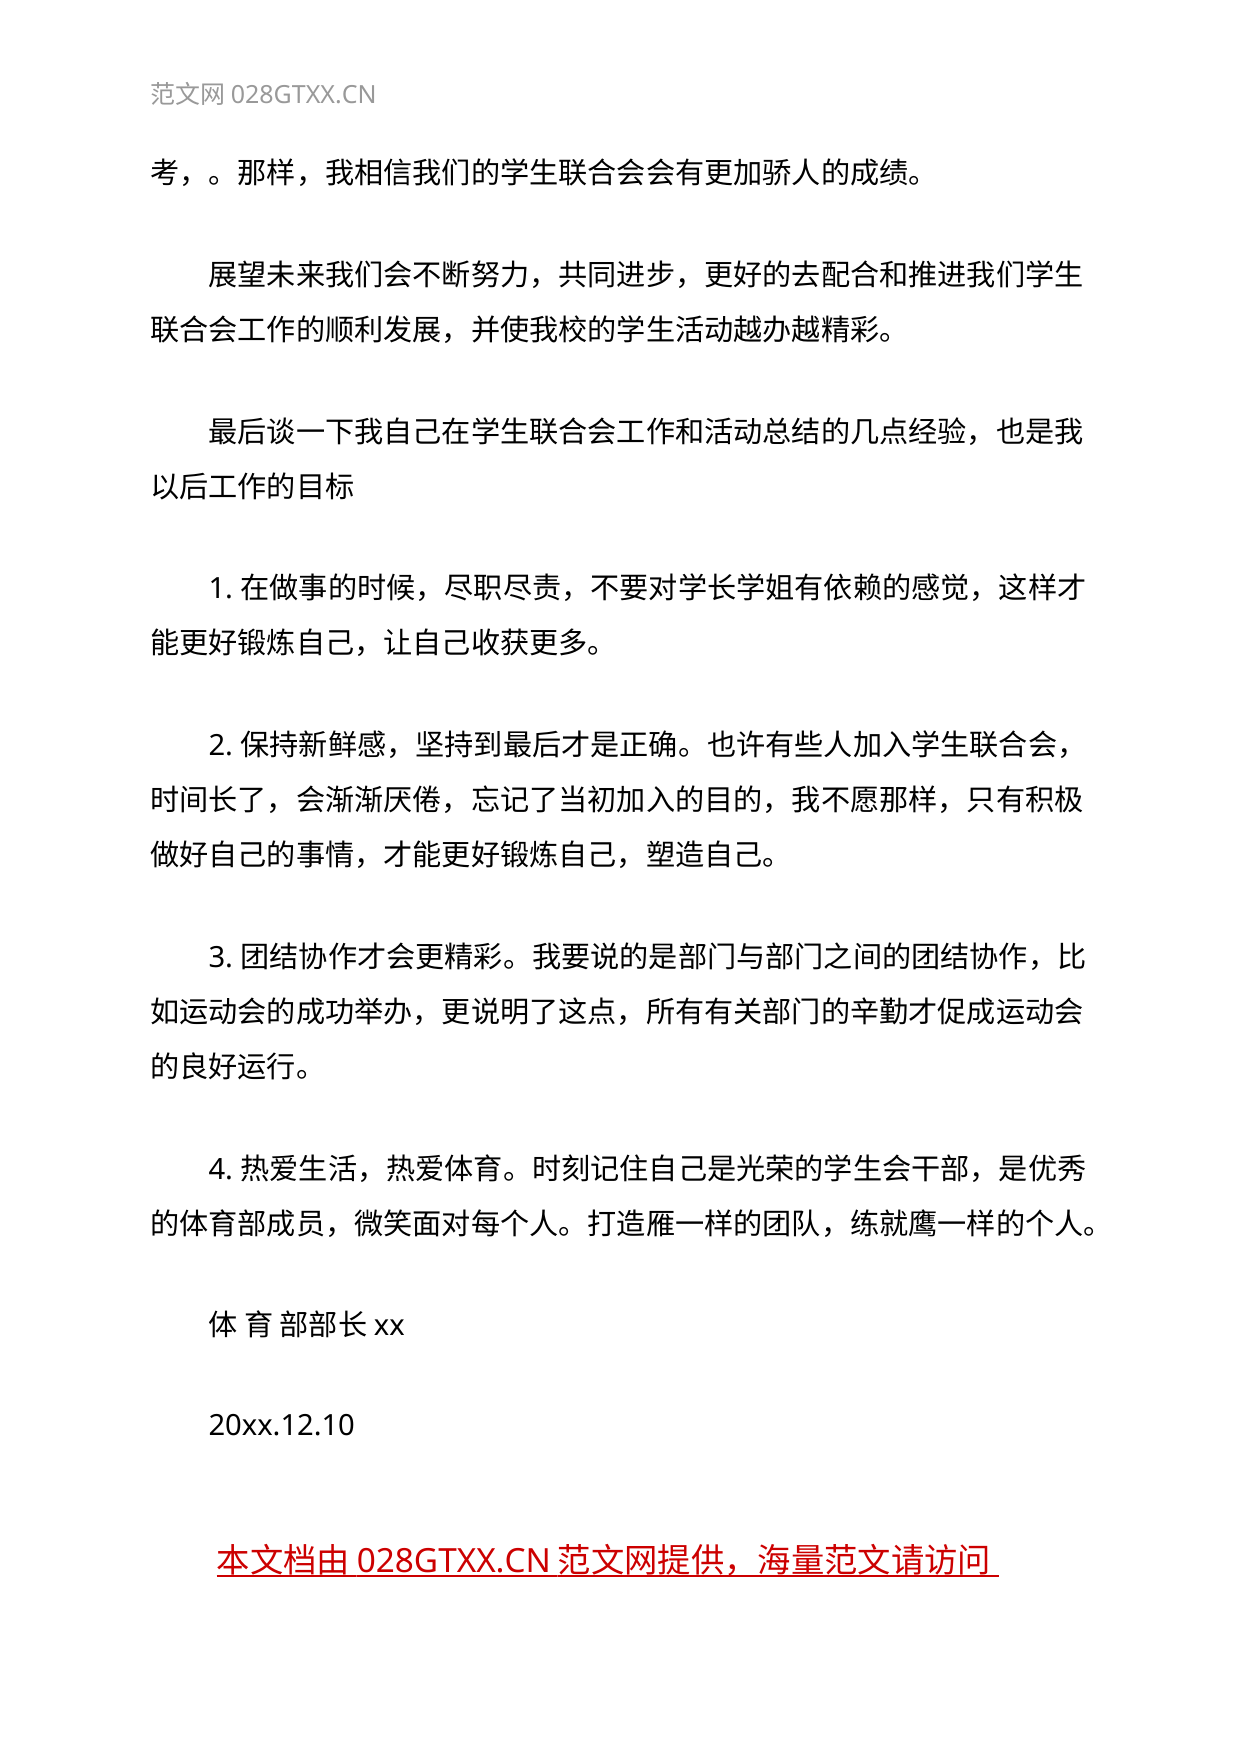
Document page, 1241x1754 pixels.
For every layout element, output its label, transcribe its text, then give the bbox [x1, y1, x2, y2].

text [150, 150, 1090, 192]
text 2. 保持新鲜感，坚持到最后才是正确。也许有些人加入学生联合会，时间长了，会渐渐厌倦，忘记了当初加入的目的，我不愿那样，只有积极做好自己的事情，才能更好锻炼自己，塑造自己。 [150, 722, 1090, 874]
text 1. 在做事的时候，尽职尽责，不要对学长学姐有依赖的感觉，这样才能更好锻炼自己，让自己收获更多。 [150, 565, 1090, 662]
text 20xx.12.10 [150, 1404, 1090, 1444]
text 体 育 部部长 xx [150, 1302, 1090, 1344]
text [150, 1534, 1090, 1582]
text 4. 热爱生活，热爱体育。时刻记住自己是光荣的学生会干部，是优秀的体育部成员，微笑面对每个人。打造雁一样的团队，练就鹰一样的个人。 [150, 1145, 1090, 1242]
text 最后谈一下我自己在学生联合会工作和活动总结的几点经验，也是我以后工作的目标 [150, 408, 1090, 506]
text 3. 团结协作才会更精彩。我要说的是部门与部门之间的团结协作，比如运动会的成功举办，更说明了这点，所有有关部门的辛勤才促成运动会的良好运行。 [150, 933, 1090, 1086]
text 展望未来我们会不断努力，共同进步，更好的去配合和推进我们学生联合会工作的顺利发展，并使我校的学生活动越办越精彩。 [150, 252, 1090, 349]
